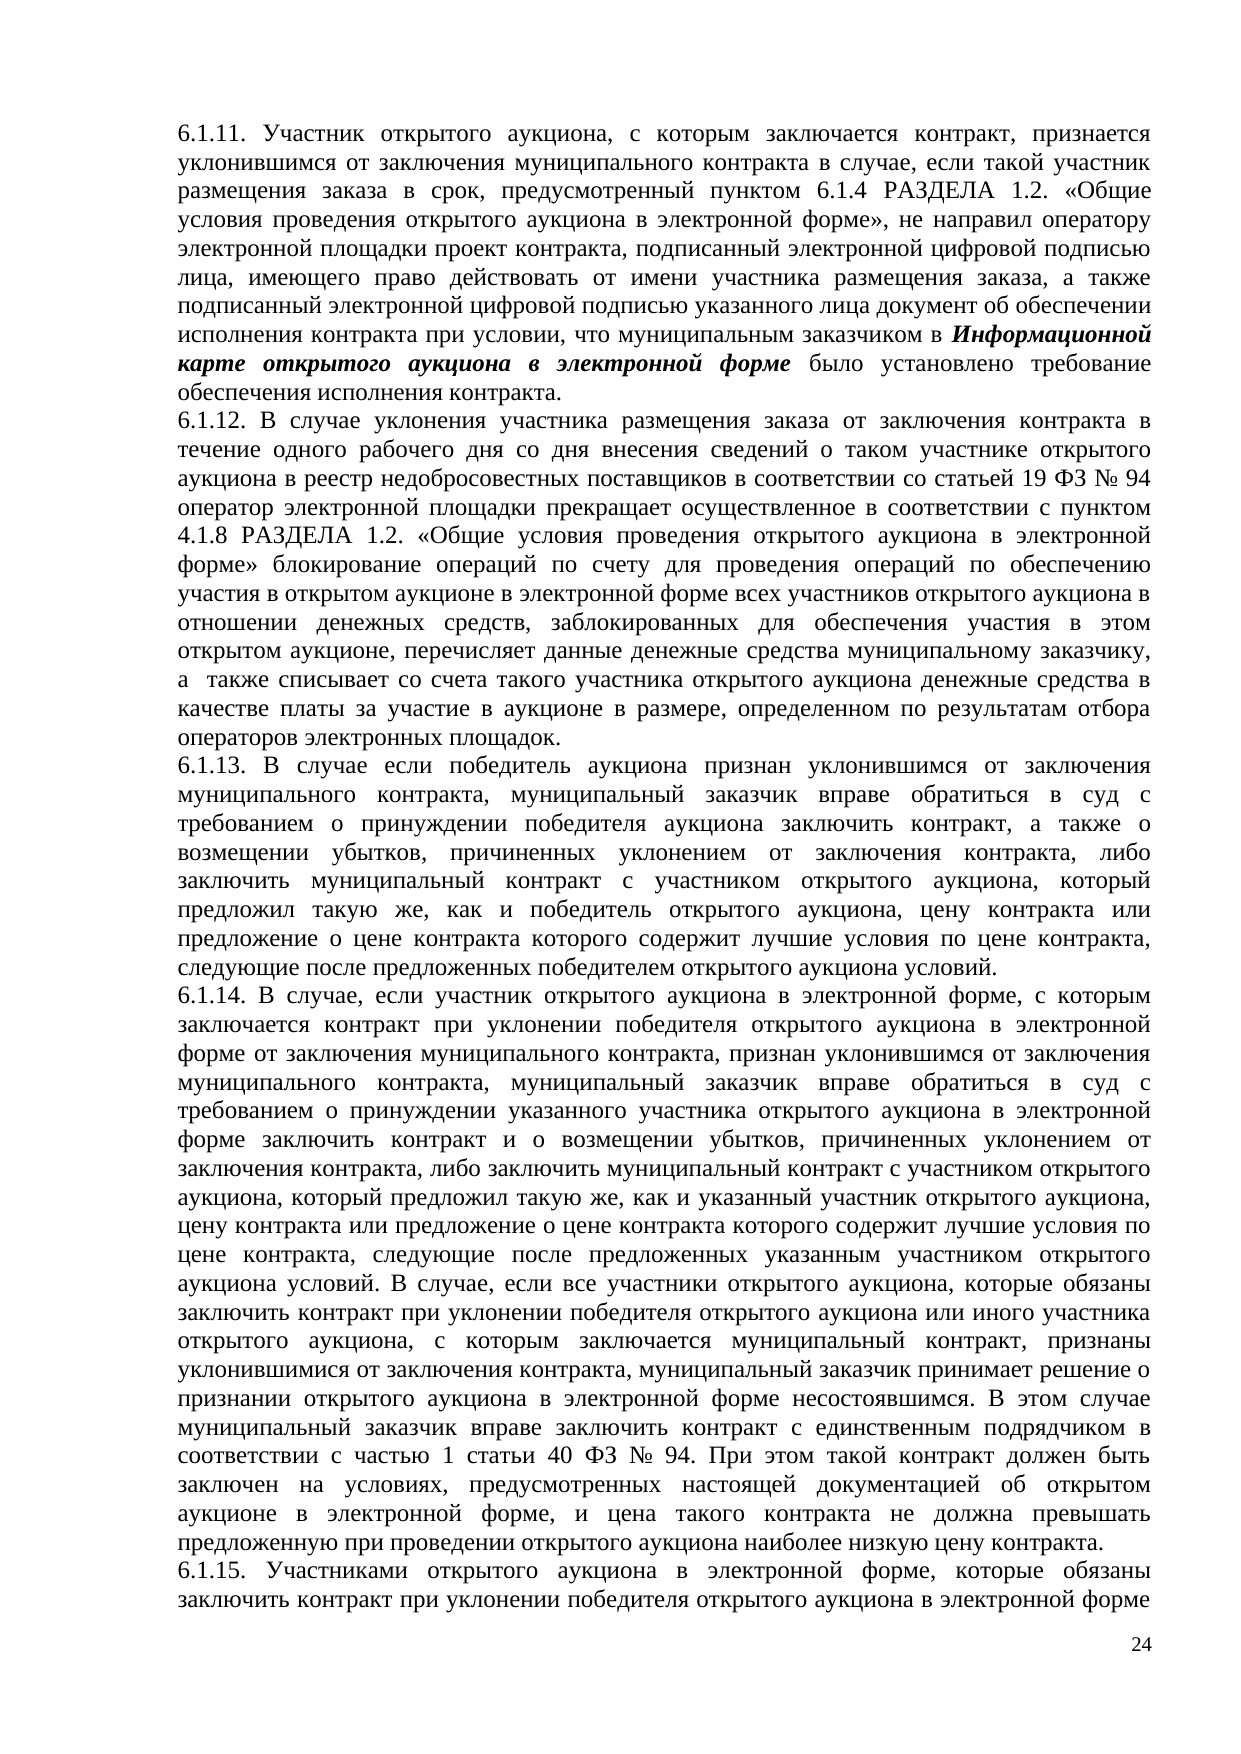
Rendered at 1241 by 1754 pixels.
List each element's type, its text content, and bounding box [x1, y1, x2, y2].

text 6.1.11. Участник открытого аукциона, с которым заключается контракт, признается уклонившимся от заключения муниципального контракта в случае, если такой участник размещения заказа в срок, предусмотренный пунктом 6.1.4 Раздела 1.2. «Общие условия проведения открытого аукциона в электронной форме», не направил оператору электронной площадки проект контракта, подписанный электронной цифровой подписью лица, имеющего право действовать от имени участника размещения заказа, а также подписанный электронной цифровой подписью указанного лица документ об обеспечении исполнения контракта при условии, что муниципальным заказчиком в Информационной карте открытого аукциона в электронной форме было установлено требование обеспечения исполнения контракта. [177, 118, 1152, 406]
text 6.1.14. В случае, если участник открытого аукциона в электронной форме, с которым заключается контракт при уклонении победителя открытого аукциона в электронной форме от заключения муниципального контракта, признан уклонившимся от заключения муниципального контракта, муниципальный заказчик вправе обратиться в суд с требованием о принуждении указанного участника открытого аукциона в электронной форме заключить контракт и о возмещении убытков, причиненных уклонением от заключения контракта, либо заключить муниципальный контракт с участником открытого аукциона, который предложил такую же, как и указанный участник открытого аукциона, цену контракта или предложение о цене контракта которого содержит лучшие условия по цене контракта, следующие после предложенных указанным участником открытого аукциона условий. В случае, если все участники открытого аукциона, которые обязаны заключить контракт при уклонении победителя открытого аукциона или иного участника открытого аукциона, с которым заключается муниципальный контракт, признаны уклонившимися от заключения контракта, муниципальный заказчик принимает решение о признании открытого аукциона в электронной форме несостоявшимся. В этом случае муниципальный заказчик вправе заключить контракт с единственным подрядчиком в соответствии с частью 1 статьи 40 ФЗ № 94. При этом такой контракт должен быть заключен на условиях, предусмотренных настоящей документацией об открытом аукционе в электронной форме, и цена такого контракта не должна превышать предложенную при проведении открытого аукциона наиболее низкую цену контракта. [177, 981, 1152, 1556]
text 6.1.12. В случае уклонения участника размещения заказа от заключения контракта в течение одного рабочего дня со дня внесения сведений о таком участнике открытого аукциона в реестр недобросовестных поставщиков в соответствии со статьей 19 ФЗ № 94 оператор электронной площадки прекращает осуществленное в соответствии с пунктом 4.1.8 Раздела 1.2. «Общие условия проведения открытого аукциона в электронной форме» блокирование операций по счету для проведения операций по обеспечению участия в открытом аукционе в электронной форме всех участников открытого аукциона в отношении денежных средств, заблокированных для обеспечения участия в этом открытом аукционе, перечисляет данные денежные средства муниципальному заказчику, а также списывает со счета такого участника открытого аукциона денежные средства в качестве платы за участие в аукционе в размере, определенном по результатам отбора операторов электронных площадок. [177, 406, 1152, 751]
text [177, 1556, 1152, 1613]
text 6.1.13. В случае если победитель аукциона признан уклонившимся от заключения муниципального контракта, муниципальный заказчик вправе обратиться в суд с требованием о принуждении победителя аукциона заключить контракт, а также о возмещении убытков, причиненных уклонением от заключения контракта, либо заключить муниципальный контракт с участником открытого аукциона, который предложил такую же, как и победитель открытого аукциона, цену контракта или предложение о цене контракта которого содержит лучшие условия по цене контракта, следующие после предложенных победителем открытого аукциона условий. [177, 751, 1152, 981]
